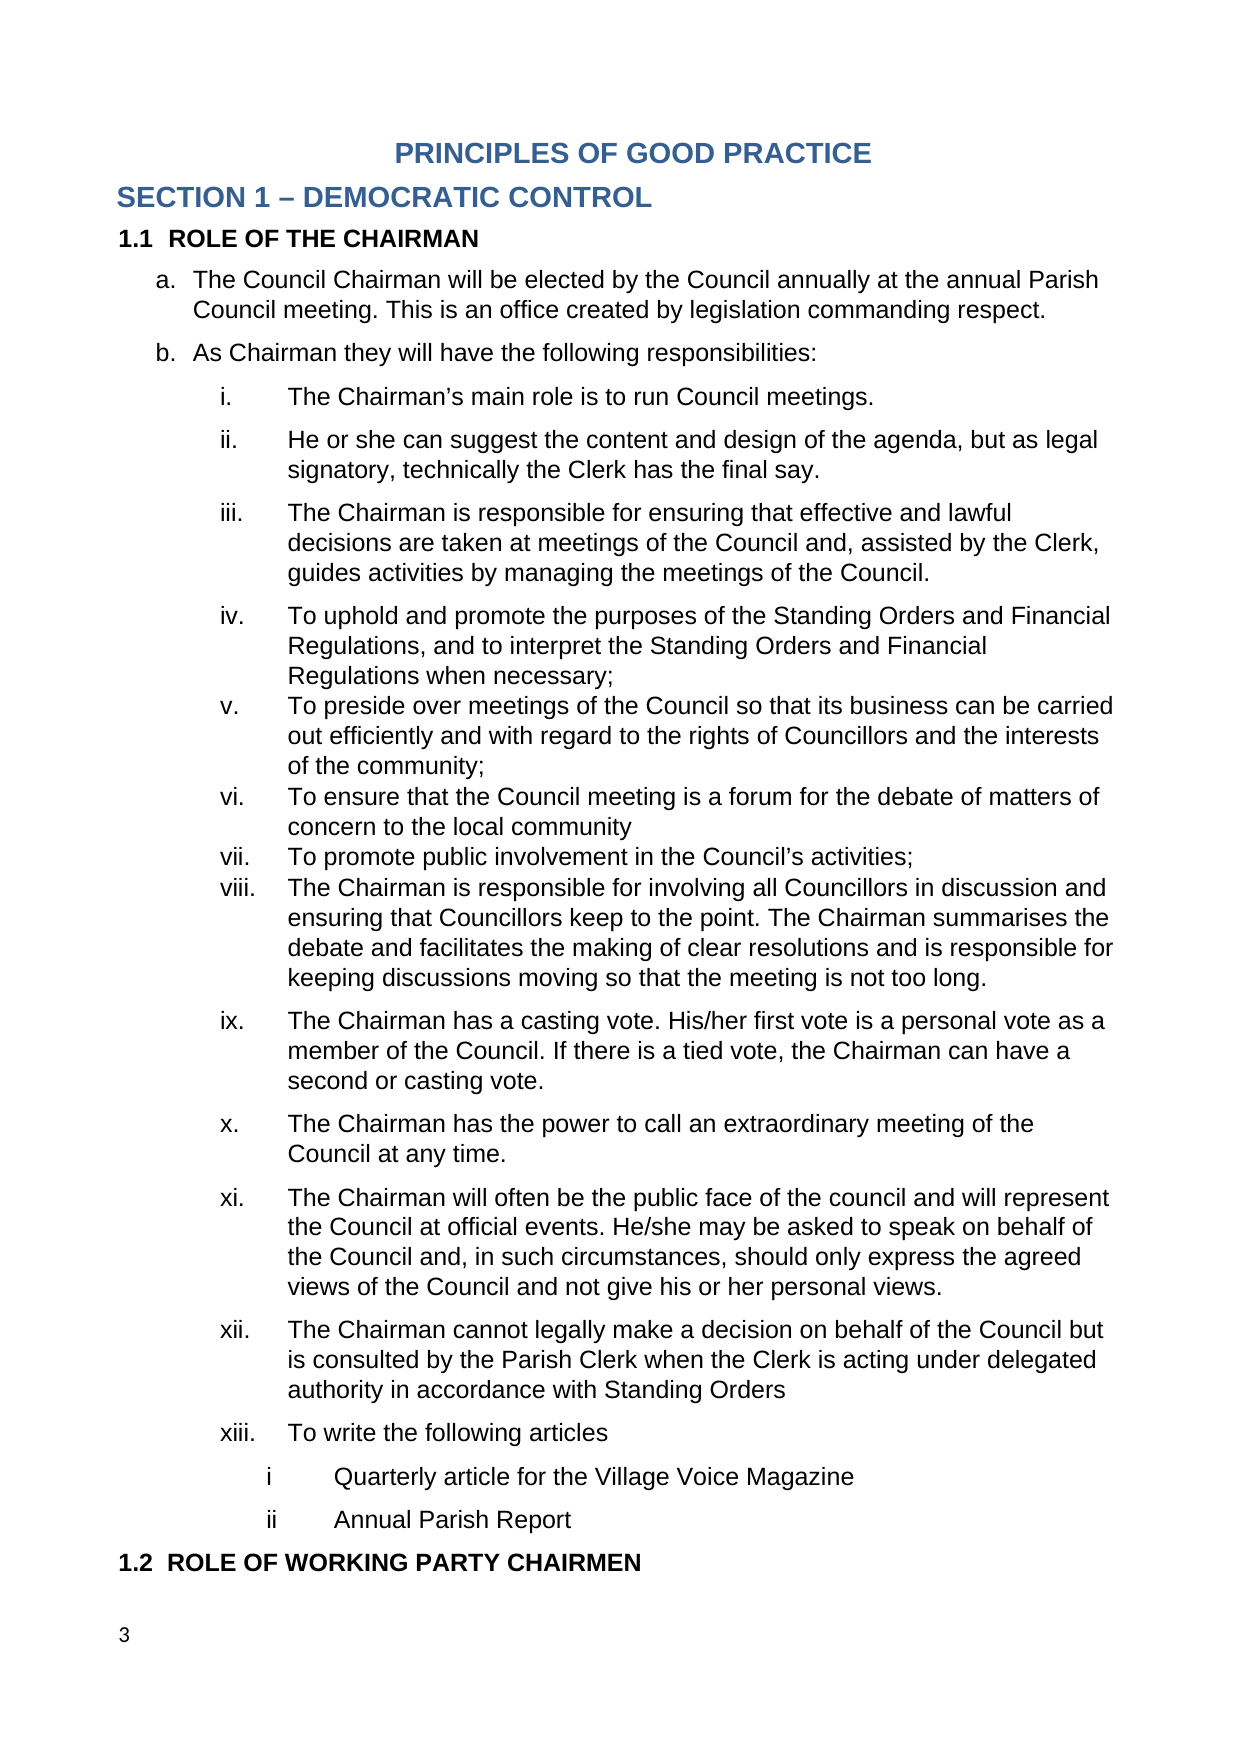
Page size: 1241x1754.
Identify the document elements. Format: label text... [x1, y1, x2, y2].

list To preside over meetings of the Council so that its business can be carried out efficiently and with regard to the rights of Councillors and the interests of the community; [220, 691, 1123, 780]
list The Chairman will often be the public face of the council and will represent the Council at official events. He/she may be asked to speak on behalf of the Council and, in such circumstances, should only express the agreed views of the Council and not give his or her personal views. [220, 1182, 1123, 1301]
list To uphold and promote the purposes of the Standing Orders and Financial Regulations, and to interpret the Standing Orders and Financial Regulations when necessary; [220, 601, 1123, 689]
list The Chairman’s main role is to run Council meetings. [220, 381, 1123, 410]
list As Chairman they will have the following responsibilities: [155, 338, 1123, 367]
list To promote public involvement in the Council’s activities; [220, 842, 1123, 871]
subtitle 1.2 ROLE OF WORKING PARTY CHAIRMEN [118, 1548, 1150, 1577]
list He or she can suggest the content and design of the agenda, but as legal signatory, technically the Clerk has the final say. [220, 425, 1123, 483]
list The Chairman cannot legally make a decision on behalf of the Council but is consulted by the Parish Clerk when the Clerk is acting under delegated authority in accordance with Standing Orders [220, 1315, 1123, 1404]
list Quarterly article for the Village Voice Magazine [266, 1462, 1123, 1490]
list To ensure that the Council meeting is a forum for the debate of matters of concern to the local community [220, 782, 1123, 841]
subtitle 1.1 ROLE OF THE CHAIRMAN [118, 223, 1150, 252]
list The Chairman has the power to call an extraordinary meeting of the Council at any time. [220, 1109, 1123, 1168]
list Annual Parish Report [266, 1505, 1123, 1534]
list The Chairman is responsible for involving all Councillors in discussion and ensuring that Councillors keep to the point. The Chairman summarises the debate and facilitates the making of clear resolutions and is responsible for keeping discussions moving so that the meeting is not too long. [220, 873, 1123, 992]
list To write the following articles [220, 1418, 1123, 1447]
list The Council Chairman will be elected by the Council annually at the annual Parish Council meeting. This is an office created by legislation commanding respect. [155, 265, 1123, 324]
subtitle PRINCIPLES OF GOOD PRACTICE [116, 136, 1150, 170]
list The Chairman is responsible for ensuring that effective and lawful decisions are taken at meetings of the Council and, assisted by the Clerk, guides activities by managing the meetings of the Council. [220, 498, 1123, 586]
subtitle SECTION 1 – DEMOCRATIC CONTROL [116, 180, 1150, 213]
list The Chairman has a casting vote. His/her first vote is a personal vote as a member of the Council. If there is a tied vote, the Chairman can have a second or casting vote. [220, 1006, 1123, 1095]
